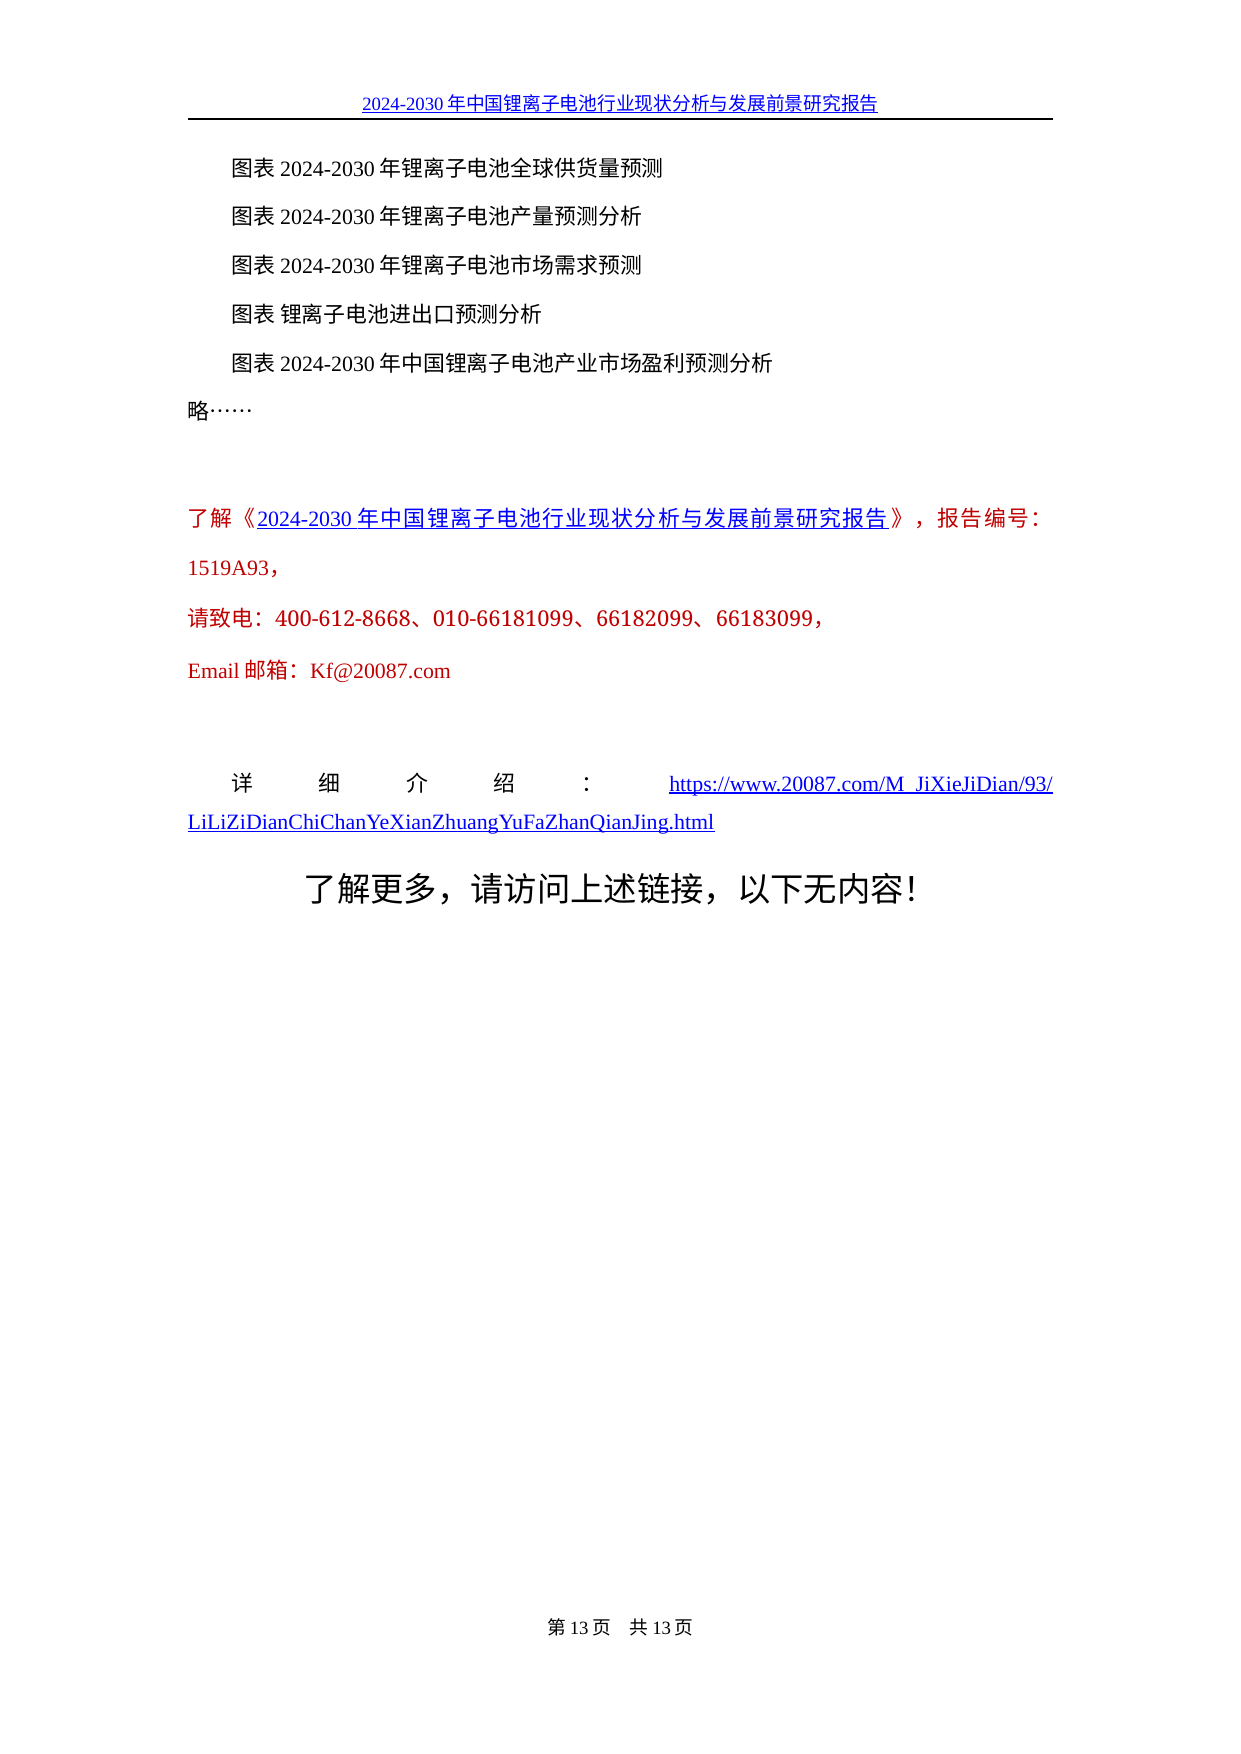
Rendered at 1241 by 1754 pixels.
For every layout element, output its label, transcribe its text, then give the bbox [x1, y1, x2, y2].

text 详细介绍：https://www.20087.com/M_JiXieJiDian/93/LiLiZiDianChiChanYeXianZhuangYuFaZhanQianJing.html [187, 765, 1053, 838]
text 请致电：400-612-8668、010-66181099、66182099、66183099， [187, 601, 1053, 633]
title 了解更多，请访问上述链接，以下无内容！ [187, 854, 1053, 919]
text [187, 150, 1053, 426]
text 了解《2024-2030年中国锂离子电池行业现状分析与发展前景研究报告》，报告编号：1519A93， [187, 500, 1053, 582]
text Email邮箱：Kf@20087.com [187, 652, 1053, 685]
